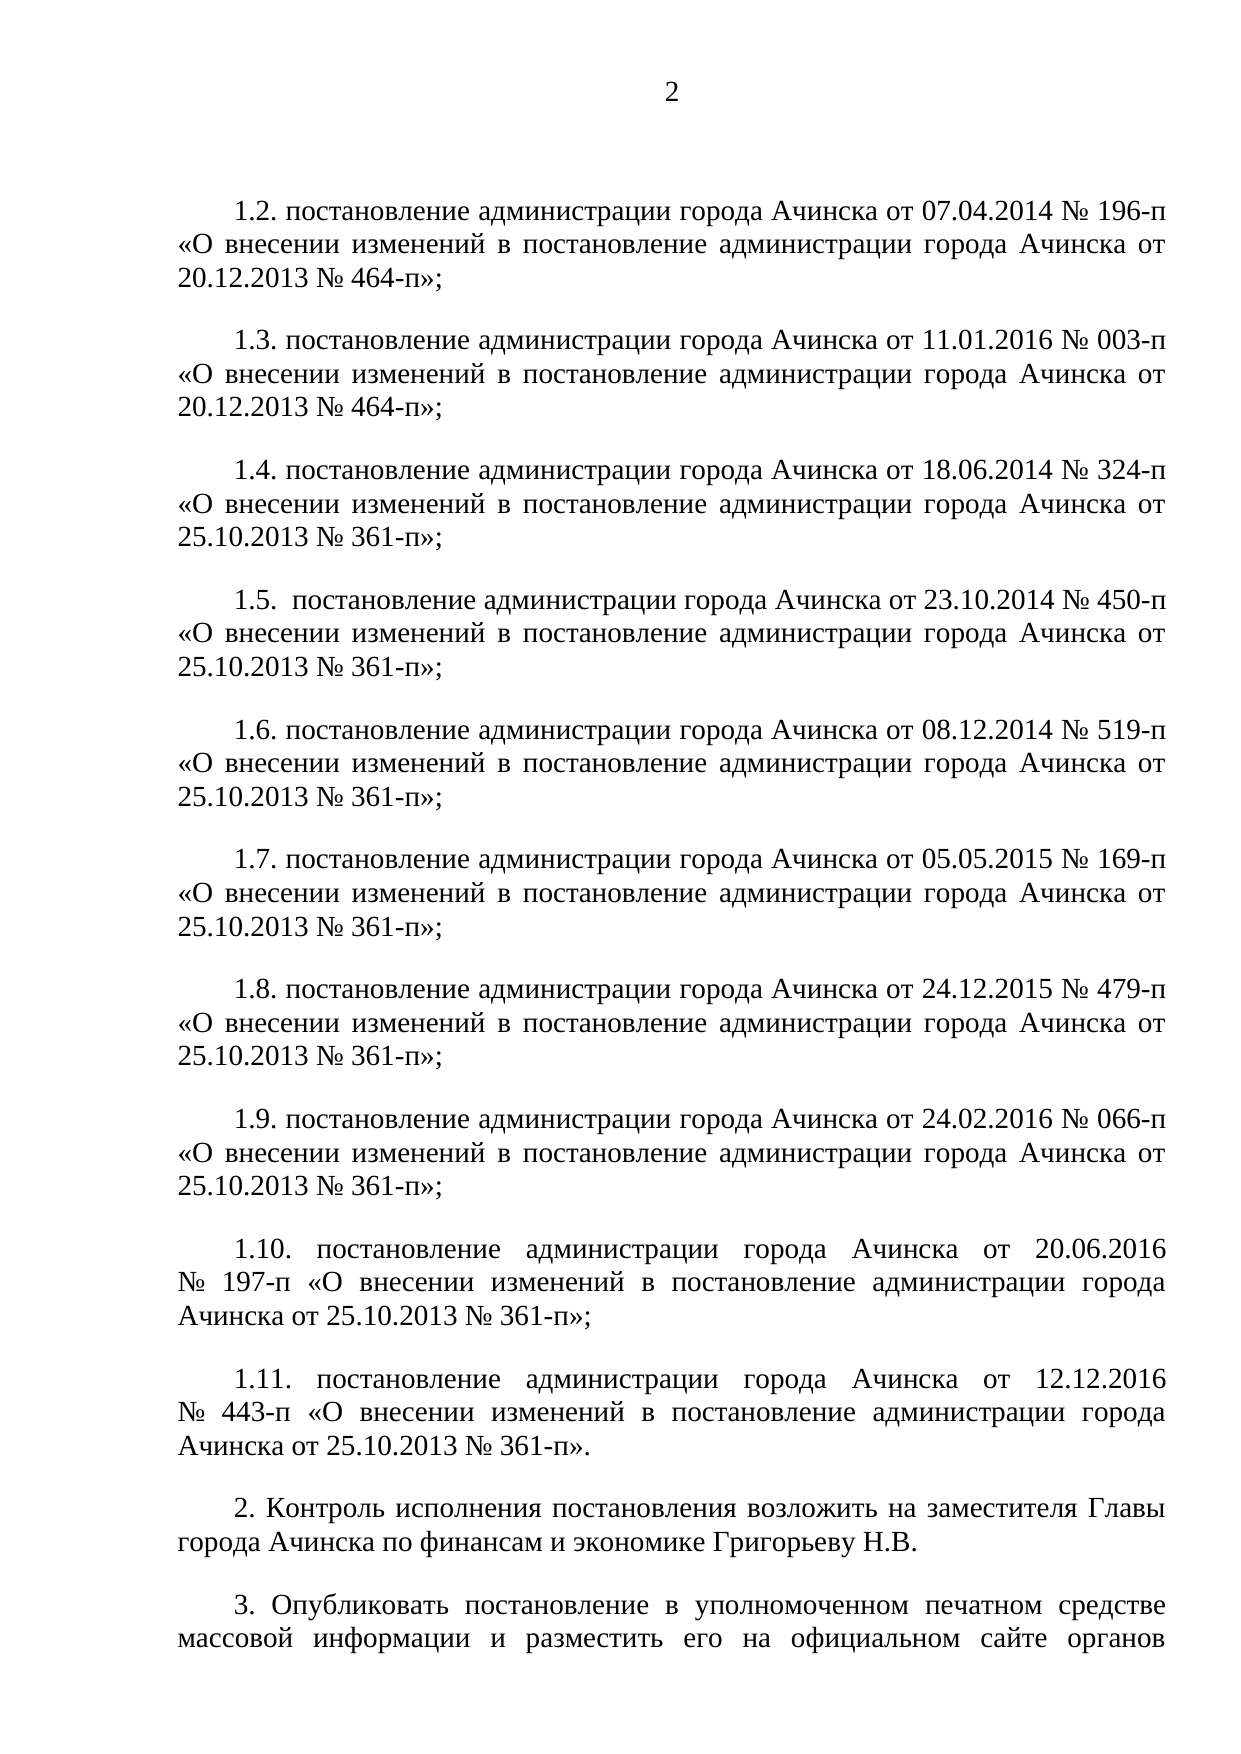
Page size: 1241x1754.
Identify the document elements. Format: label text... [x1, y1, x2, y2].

text 1.2. постановление администрации города Ачинска от 07.04.2014 № 196-п «О внесении изменений в постановление администрации города Ачинска от 20.12.2013 № 464-п»; [177, 193, 1167, 293]
text 1.7. постановление администрации города Ачинска от 05.05.2015 № 169-п «О внесении изменений в постановление администрации города Ачинска от 25.10.2013 № 361-п»; [177, 842, 1167, 942]
text 1.8. постановление администрации города Ачинска от 24.12.2015 № 479-п «О внесении изменений в постановление администрации города Ачинска от 25.10.2013 № 361-п»; [177, 971, 1167, 1072]
text 1.11. постановление администрации города Ачинска от 12.12.2016 № 443-п «О внесении изменений в постановление администрации города Ачинска от 25.10.2013 № 361-п». [177, 1361, 1167, 1461]
text 2. Контроль исполнения постановления возложить на заместителя Главы города Ачинска по финансам и экономике Григорьеву Н.В. [177, 1491, 1167, 1558]
text 1.10. постановление администрации города Ачинска от 20.06.2016 № 197-п «О внесении изменений в постановление администрации города Ачинска от 25.10.2013 № 361-п»; [177, 1231, 1167, 1332]
text 1.9. постановление администрации города Ачинска от 24.02.2016 № 066-п «О внесении изменений в постановление администрации города Ачинска от 25.10.2013 № 361-п»; [177, 1101, 1167, 1202]
text 1.6. постановление администрации города Ачинска от 08.12.2014 № 519-п «О внесении изменений в постановление администрации города Ачинска от 25.10.2013 № 361-п»; [177, 712, 1167, 812]
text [177, 1587, 1167, 1654]
text 1.3. постановление администрации города Ачинска от 11.01.2016 № 003-п «О внесении изменений в постановление администрации города Ачинска от 20.12.2013 № 464-п»; [177, 322, 1167, 423]
text 1.4. постановление администрации города Ачинска от 18.06.2014 № 324-п «О внесении изменений в постановление администрации города Ачинска от 25.10.2013 № 361-п»; [177, 452, 1167, 553]
text 1.5. постановление администрации города Ачинска от 23.10.2014 № 450-п «О внесении изменений в постановление администрации города Ачинска от 25.10.2013 № 361-п»; [177, 582, 1167, 683]
